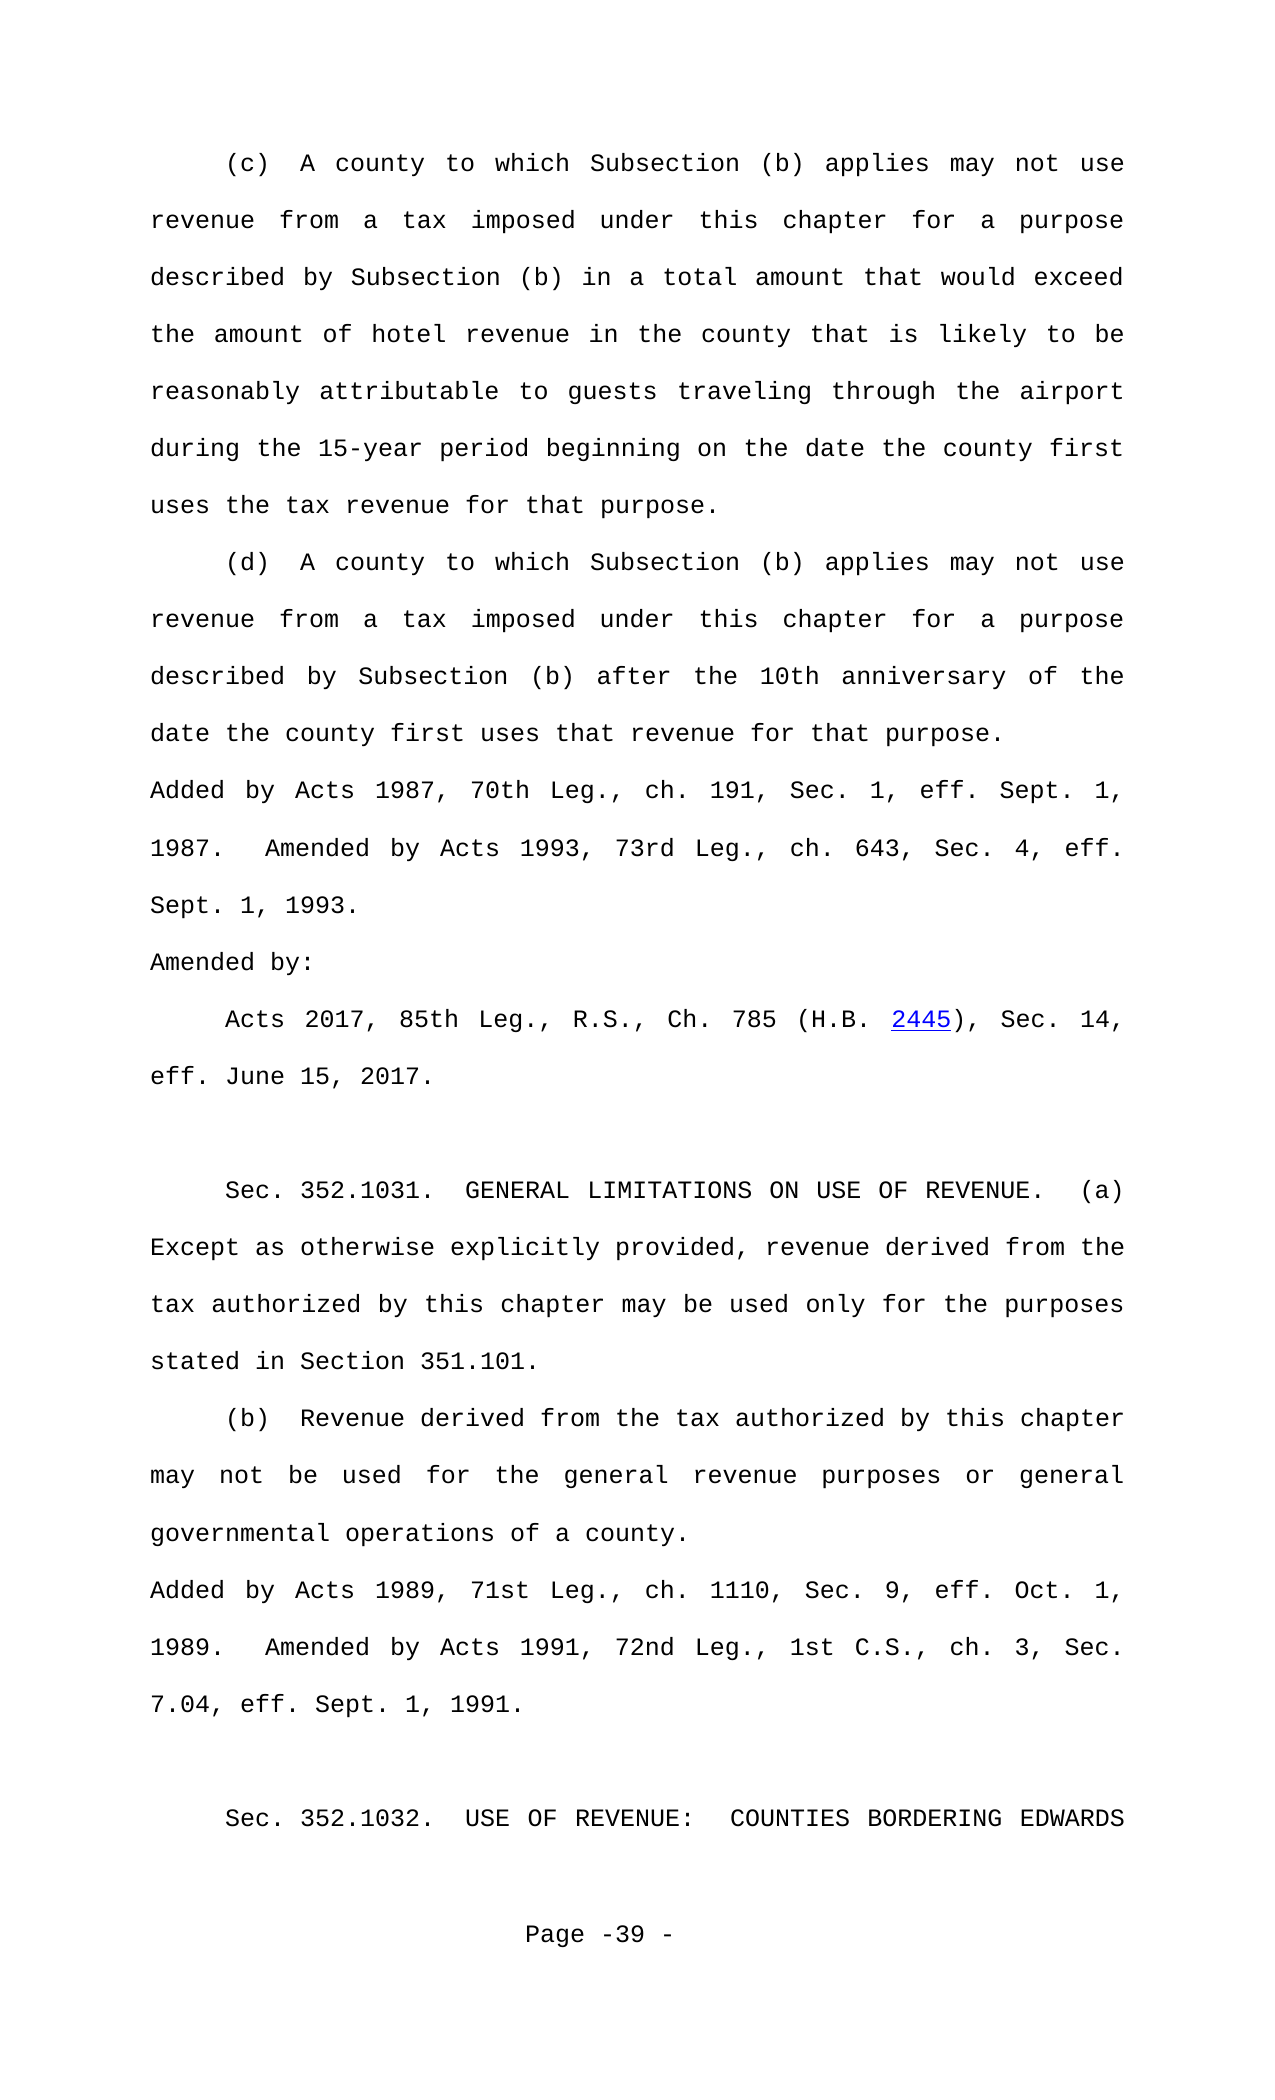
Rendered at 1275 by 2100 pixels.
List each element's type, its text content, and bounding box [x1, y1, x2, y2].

text Amended by: [150, 949, 1125, 978]
text Added by Acts 1989, 71st Leg., ch. 1110, Sec. 9, eff. Oct. 1, 1989. Amended by Acts 1991, 72nd Leg., 1st C.S., ch. 3, Sec. 7.04, eff. Sept. 1, 1991. [150, 1577, 1125, 1720]
text (b) Revenue derived from the tax authorized by this chapter may not be used for the general revenue purposes or general governmental operations of a county. [150, 1406, 1125, 1548]
text Sec. 352.1031. GENERAL LIMITATIONS ON USE OF REVENUE. (a) Except as otherwise explicitly provided, revenue derived from the tax authorized by this chapter may be used only for the purposes stated in Section 351.101. [150, 1177, 1125, 1377]
text Added by Acts 1987, 70th Leg., ch. 191, Sec. 1, eff. Sept. 1, 1987. Amended by Acts 1993, 73rd Leg., ch. 643, Sec. 4, eff. Sept. 1, 1993. [150, 778, 1125, 921]
text Acts 2017, 85th Leg., R.S., Ch. 785 (H.B. 2445), Sec. 14, eff. June 15, 2017. [150, 1006, 1125, 1092]
